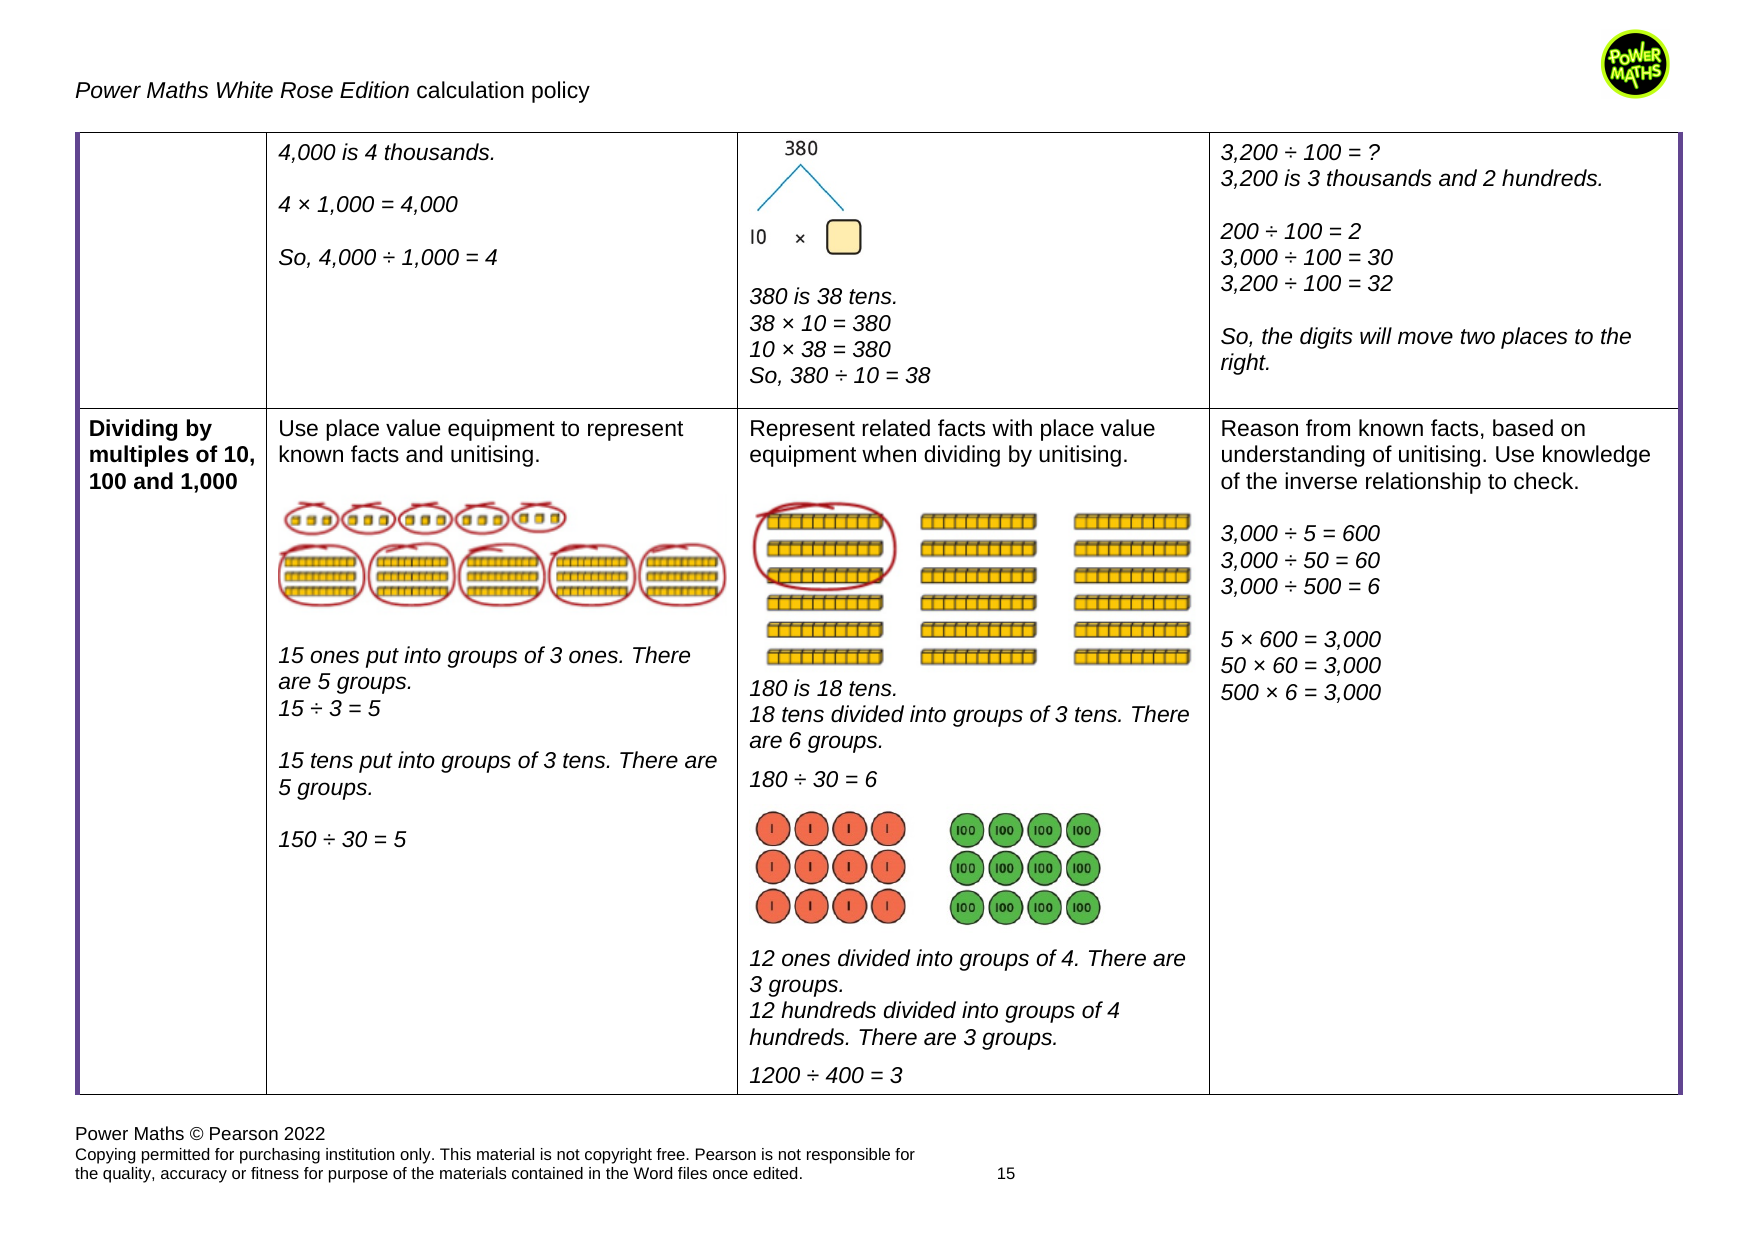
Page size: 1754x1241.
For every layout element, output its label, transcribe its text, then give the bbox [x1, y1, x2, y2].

picture [749, 138, 865, 257]
table_cell Use place value equipment to represent known facts and unitising. 15 ones put into groups of 3 ones. There are 5 groups. 15 ÷ 3 = 5 15 tens put into groups of 3 tens. There are 5 groups. 150 ÷ 30 = 5 [267, 409, 737, 1094]
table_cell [1210, 133, 1678, 408]
table_cell Reason from known facts, based on understanding of unitising. Use knowledge of the inverse relationship to check. 3,000 ÷ 5 = 600 3,000 ÷ 50 = 60 3,000 ÷ 500 = 6 5 × 600 = 3,000 50 × 60 = 3,000 500 × 6 = 3,000 [1210, 409, 1678, 1094]
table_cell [80, 133, 266, 408]
picture [1600, 29, 1670, 99]
picture [278, 494, 727, 616]
picture [749, 494, 1198, 675]
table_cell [738, 133, 1209, 408]
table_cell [267, 133, 737, 408]
picture [749, 804, 1108, 933]
table_cell Dividing by multiples of 10, 100 and 1,000 [80, 409, 266, 1094]
table_cell Represent related facts with place value equipment when dividing by unitising. 180 is 18 tens. 18 tens divided into groups of 3 tens. There are 6 groups. 180 ÷ 30 = 6 12 ones divided into groups of 4. There are 3 groups. 12 hundreds divided into groups of 4 hundreds. There are 3 groups. 1200 ÷ 400 = 3 [738, 409, 1209, 1094]
